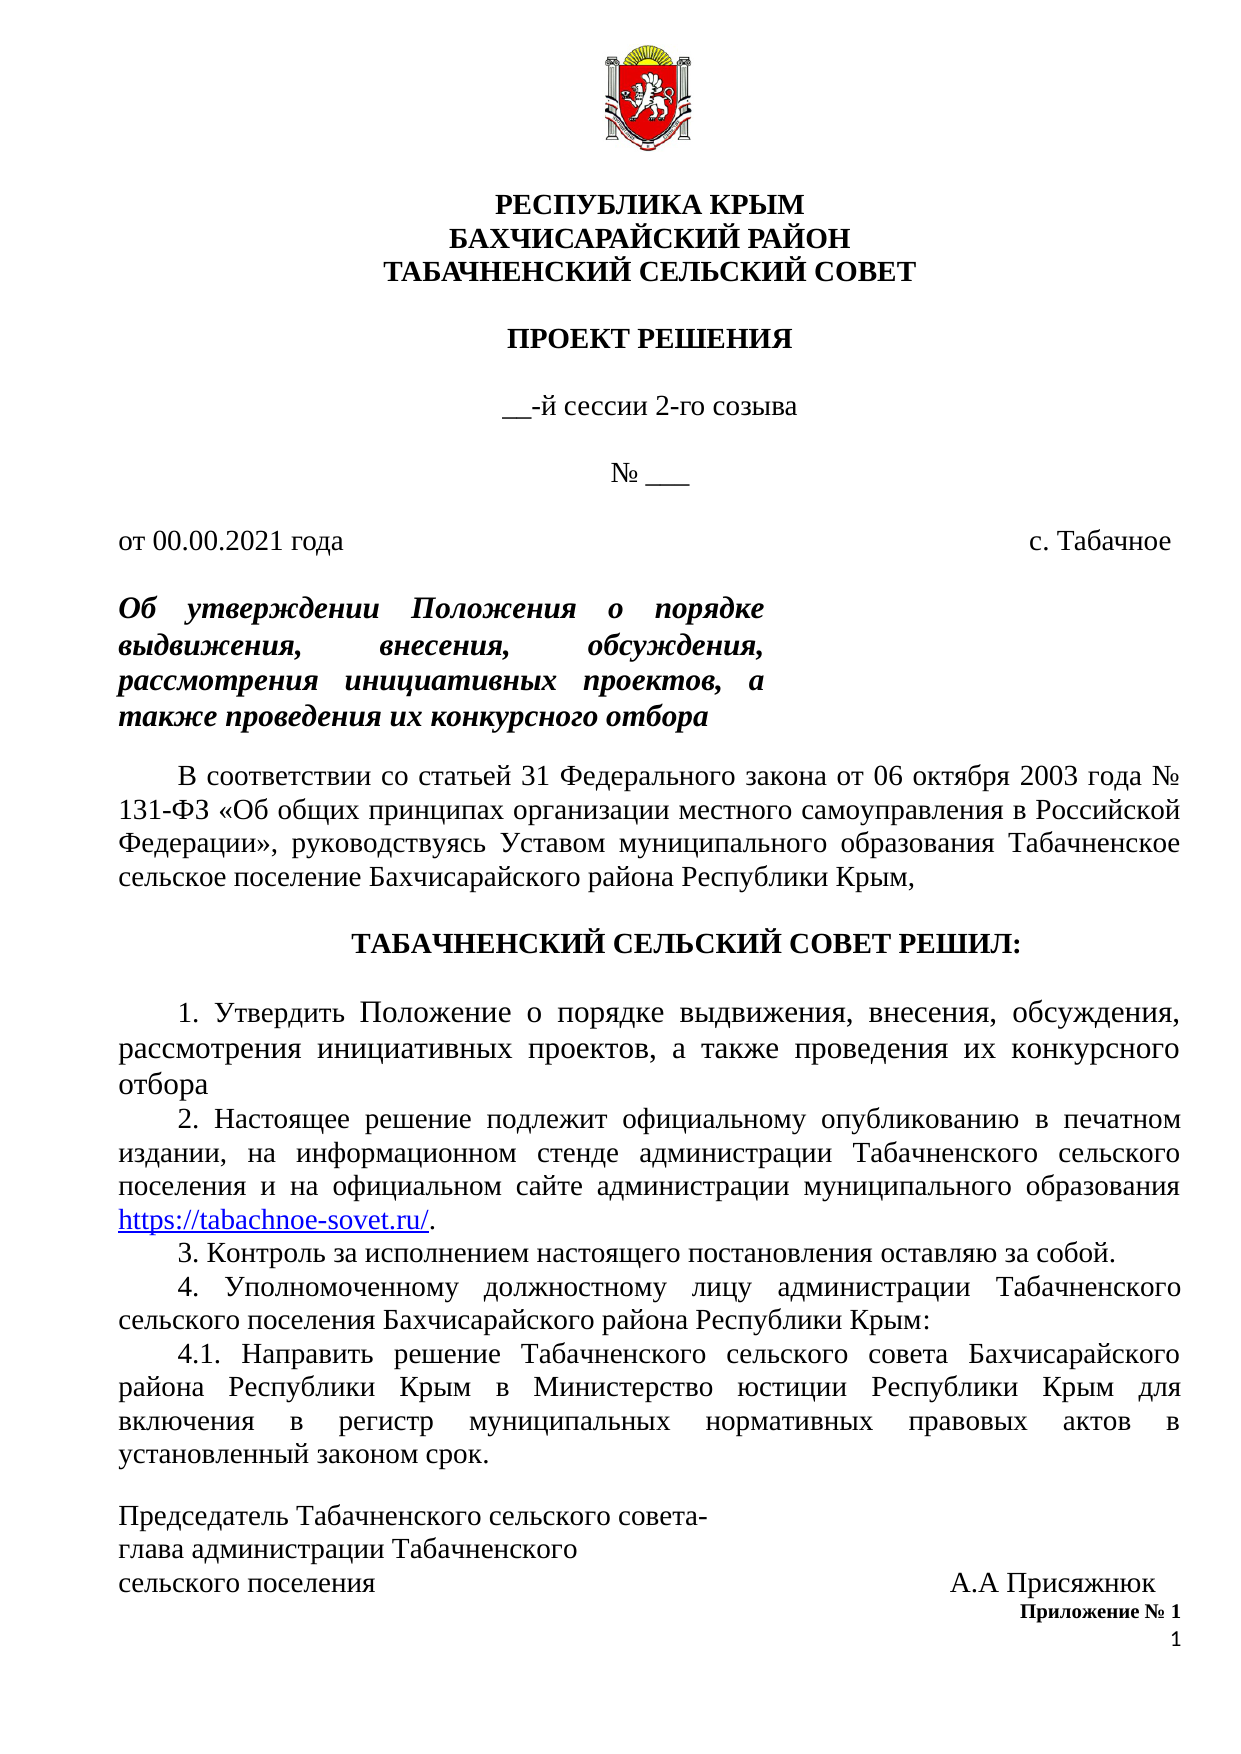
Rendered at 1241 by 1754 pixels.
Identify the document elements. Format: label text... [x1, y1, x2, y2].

text 3. Контроль за исполнением настоящего постановления оставляю за собой. [118, 1235, 1181, 1269]
text от 00.00.2021 года с. Табачное [118, 523, 1181, 556]
text РЕСПУБЛИКА КРЫМ [118, 187, 1181, 221]
text 4. Уполномоченному должностному лицу администрации Табачненского сельского поселения Бахчисарайского района Республики Крым: [118, 1269, 1181, 1336]
text __-й сессии 2-го созыва [118, 388, 1181, 422]
text сельского поселения А.А Присяжнюк [118, 1565, 1181, 1599]
text 1. Утвердить Положение о порядке выдвижения, внесения, обсуждения, рассмотрения инициативных проектов, а также проведения их конкурсного отбора [118, 993, 1181, 1101]
text 2. Настоящее решение подлежит официальному опубликованию в печатном издании, на информационном стенде администрации Табачненского сельского поселения и на официальном сайте администрации муниципального образования https://tabachnoe-sovet.ru/. [118, 1101, 1181, 1235]
text № ___ [118, 456, 1181, 489]
text Председатель Табачненского сельского совета- [118, 1498, 1181, 1532]
text 4.1. Направить решение Табачненского сельского совета Бахчисарайского района Республики Крым в Министерство юстиции Республики Крым для включения в регистр муниципальных нормативных правовых актов в установленный законом срок. [118, 1336, 1181, 1470]
text Об утверждении Положения о порядке выдвижения, внесения, обсуждения, рассмотрения инициативных проектов, а также проведения их конкурсного отбора [118, 590, 768, 733]
text глава администрации Табачненского [118, 1532, 1181, 1565]
text ПРОЕКТ РЕШЕНИЯ [118, 321, 1181, 355]
text ТАБАЧНЕНСКИЙ СЕЛЬСКИЙ СОВЕТ [118, 254, 1181, 288]
text Приложение № 1 [118, 1599, 1181, 1623]
text ТАБАЧНЕНСКИЙ СЕЛЬСКИЙ СОВЕТ РЕШИЛ: [118, 926, 1181, 960]
text В соответствии со статьей 31 Федерального закона от 06 октября 2003 года № 131-ФЗ «Об общих принципах организации местного самоуправления в Российской Федерации», руководствуясь Уставом муниципального образования Табачненское сельское поселение Бахчисарайского района Республики Крым, [118, 758, 1181, 893]
text БАХЧИСАРАЙСКИЙ РАЙОН [118, 221, 1181, 254]
